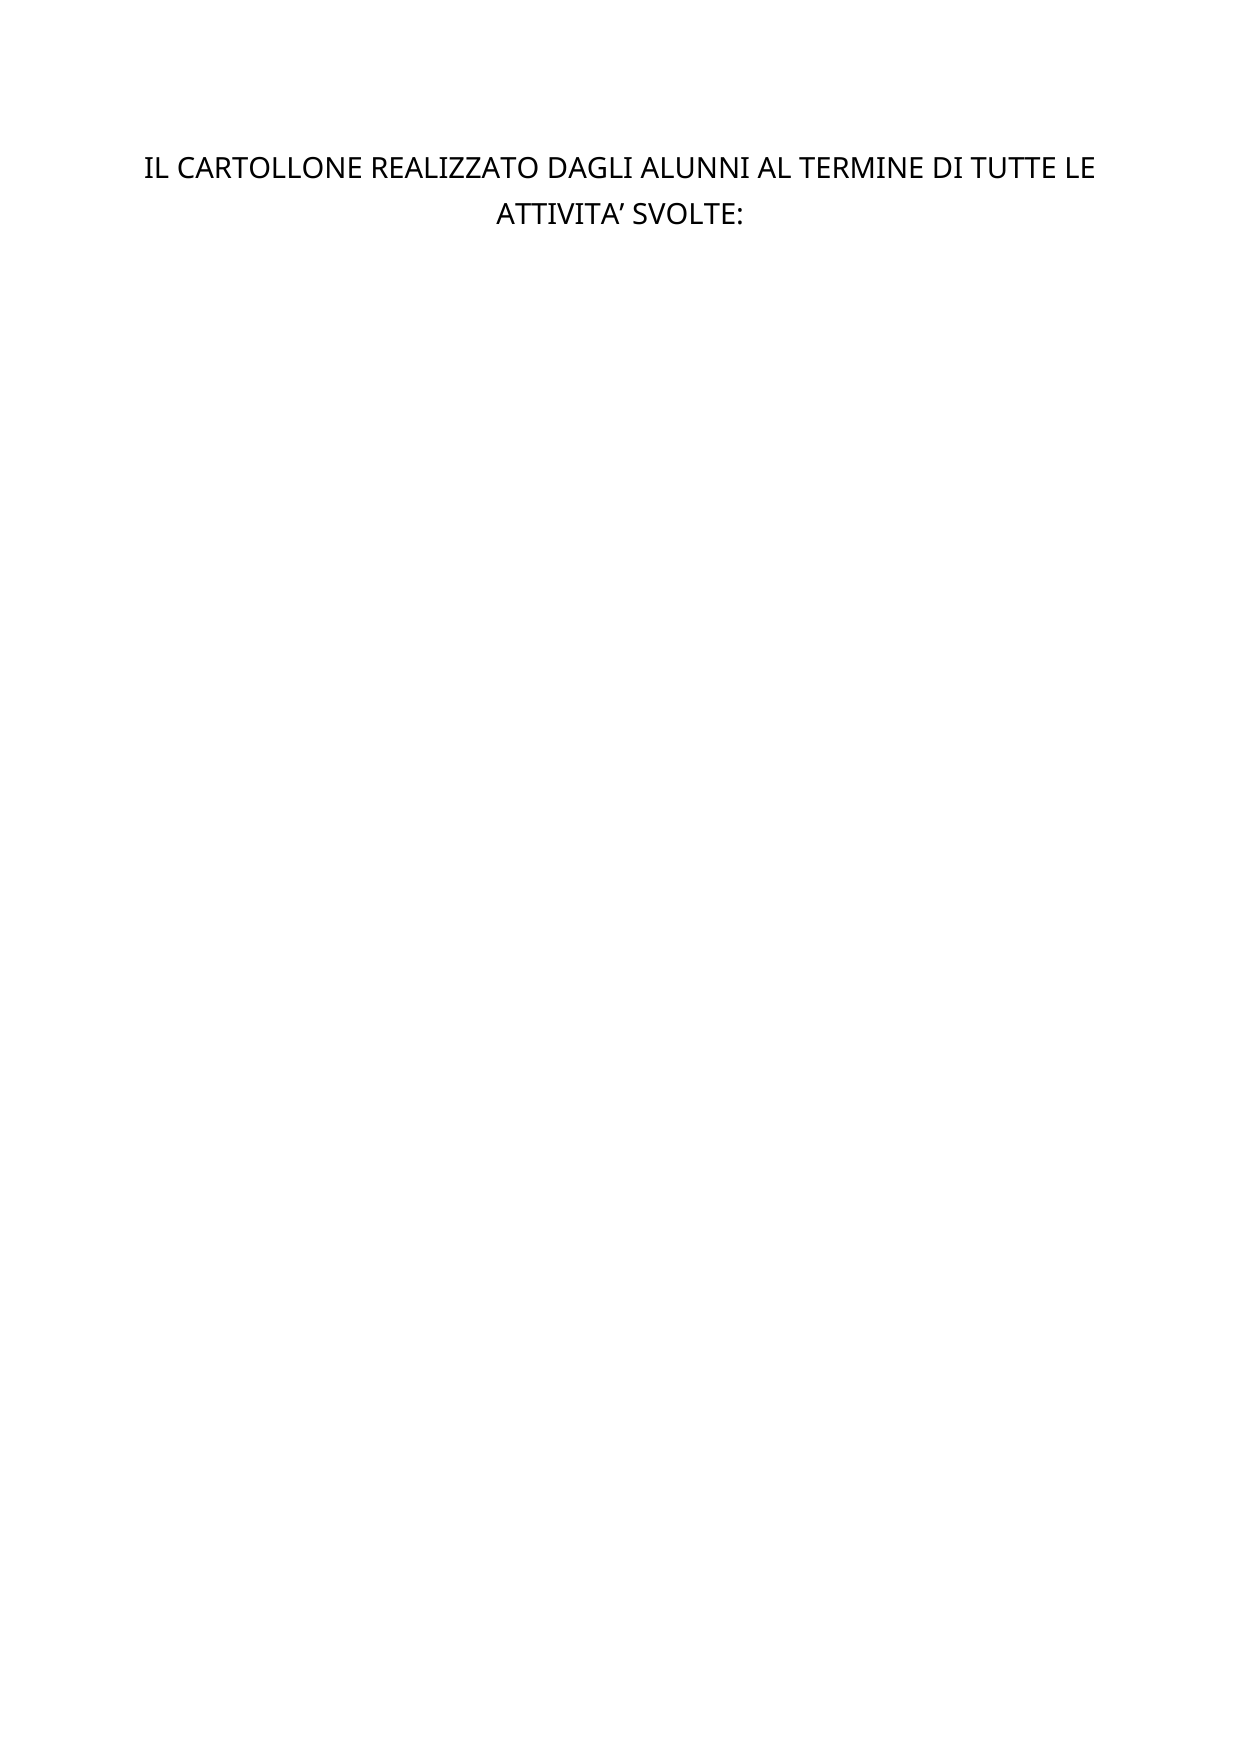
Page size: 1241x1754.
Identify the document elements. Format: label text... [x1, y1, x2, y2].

text IL CARTOLLONE REALIZZATO DAGLI ALUNNI AL TERMINE DI TUTTE LE ATTIVITA’ SVOLTE: [118, 148, 1122, 233]
